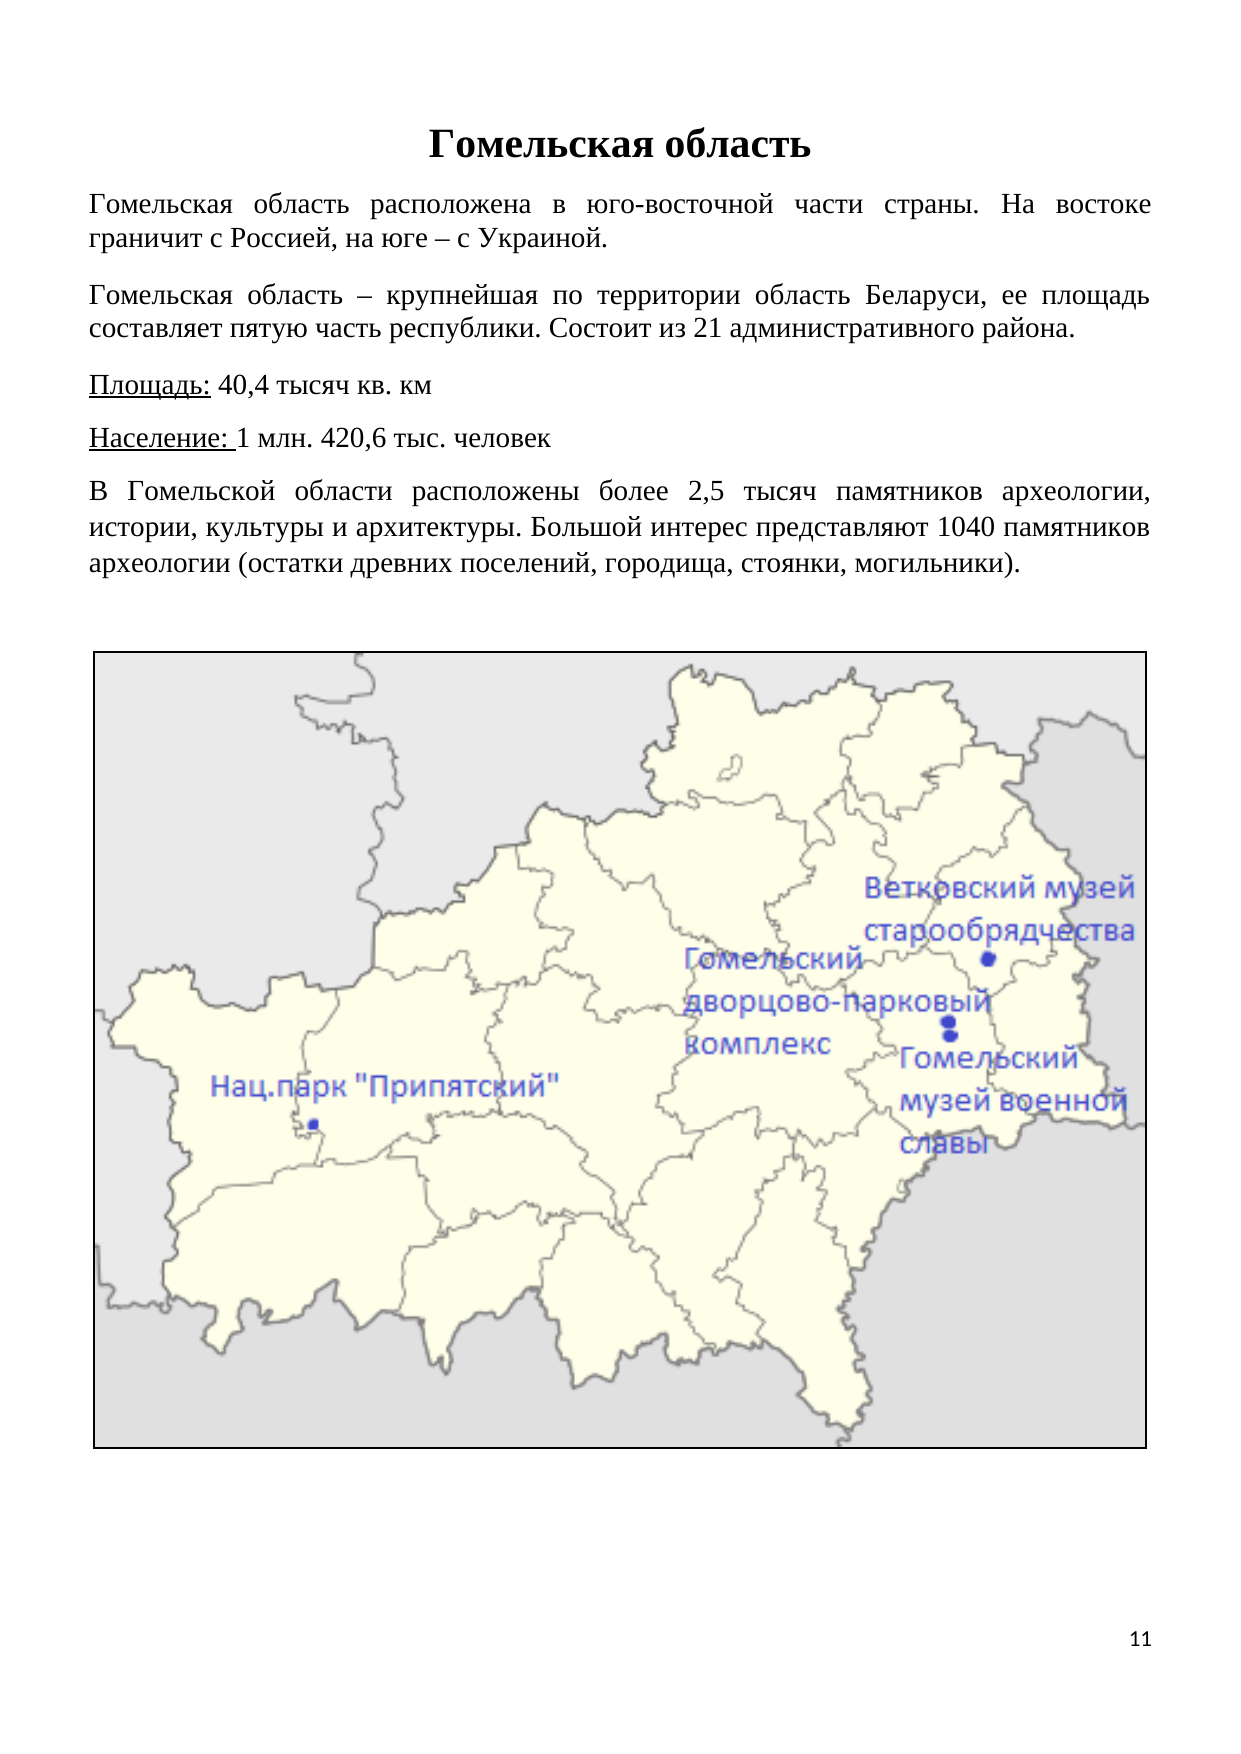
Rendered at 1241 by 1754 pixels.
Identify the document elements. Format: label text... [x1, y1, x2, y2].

text В Гомельской области расположены более 2,5 тысяч памятников археологии, истории, культуры и архитектуры. Большой интерес представляют 1040 памятников археологии (остатки древних поселений, городища, стоянки, могильники). [89, 543, 1152, 579]
text Гомельская область – крупнейшая по территории область Беларуси, ее площадь составляет пятую часть республики. Состоит из 21 административного района. [89, 277, 1152, 344]
text Население: 1 млн. 420,6 тыс. человек [89, 420, 1152, 454]
text Площадь: 40,4 тысяч кв. км [89, 367, 1152, 401]
picture [95, 653, 1145, 1447]
text Гомельская область [89, 118, 1152, 166]
text Гомельская область расположена в юго-восточной части страны. На востоке граничит с Россией, на юге – с Украиной. [89, 186, 1152, 253]
